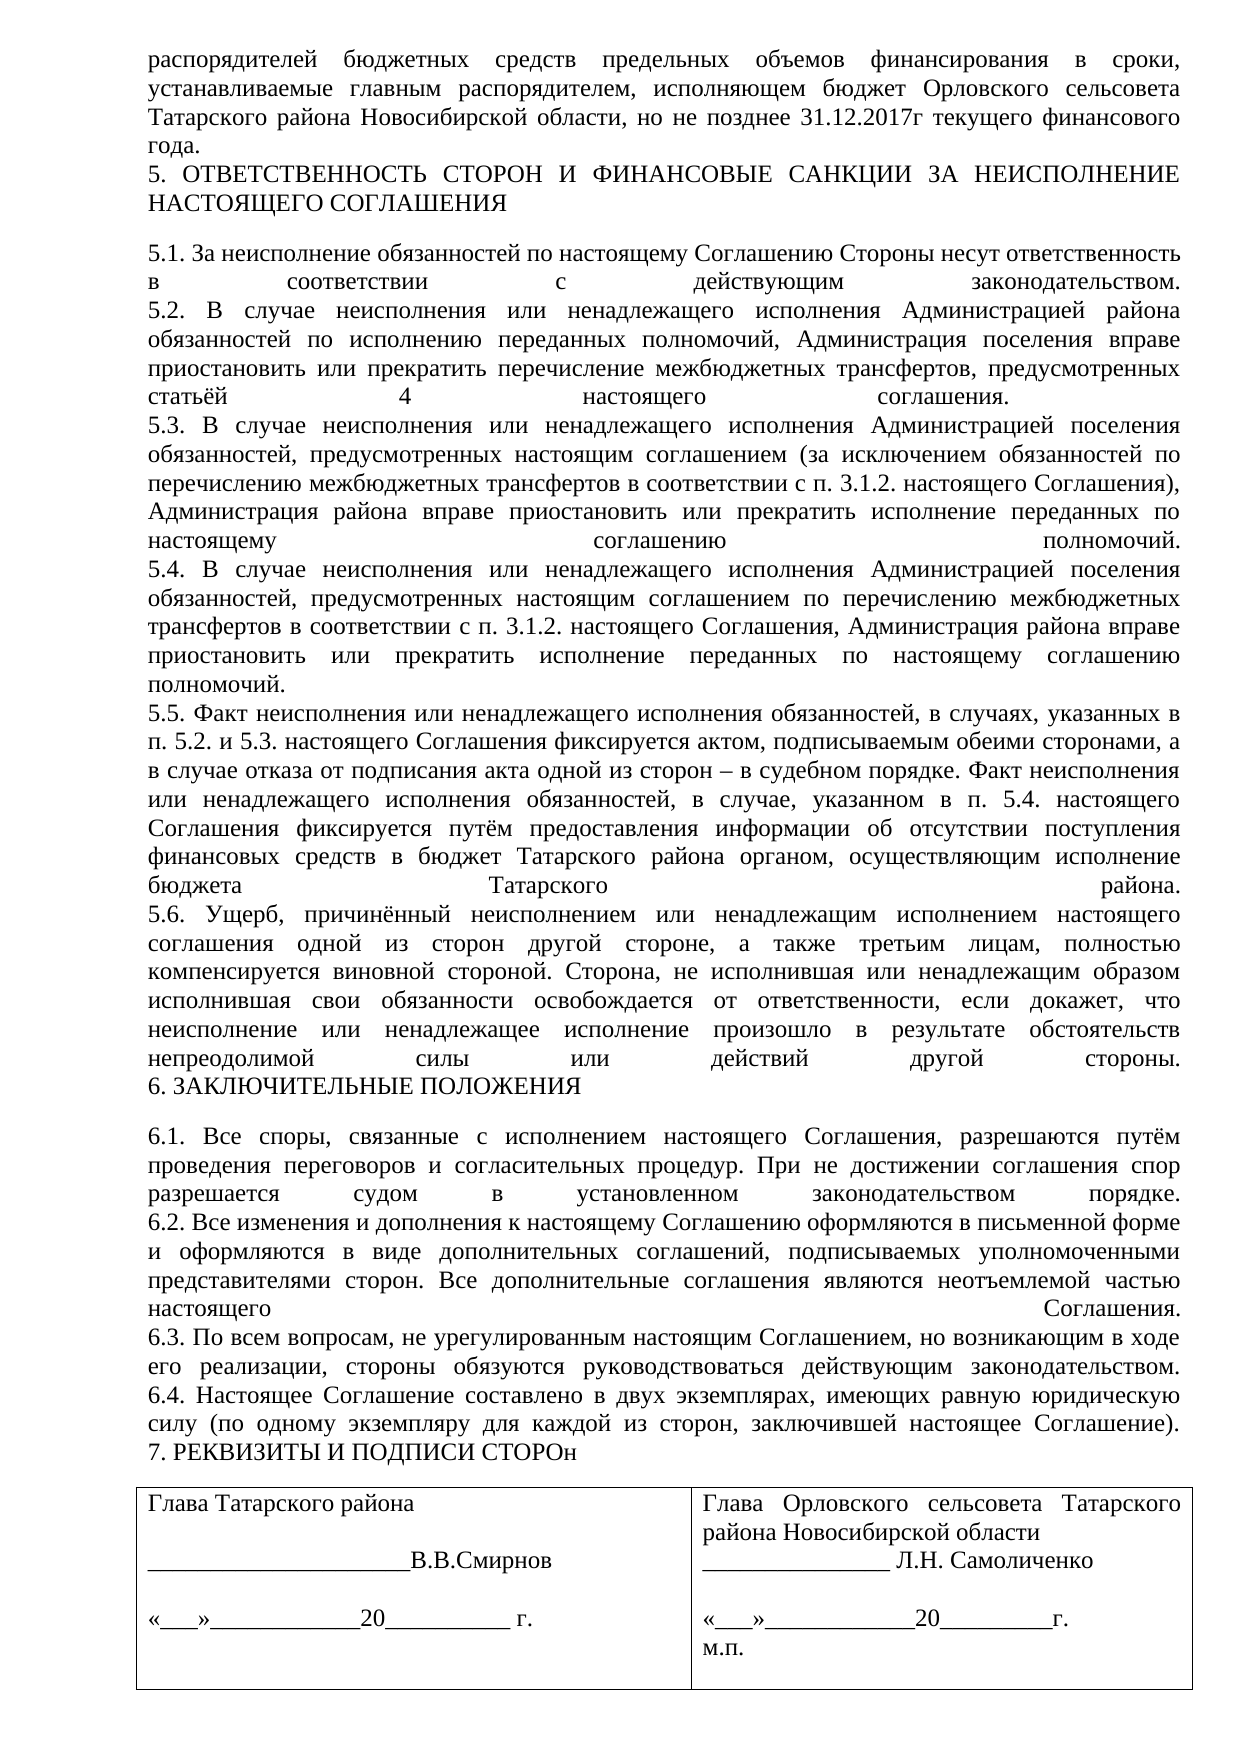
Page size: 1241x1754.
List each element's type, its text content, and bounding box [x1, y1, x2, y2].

text 5.1. За неисполнение обязанностей по настоящему Соглашению Стороны несут ответственность в соответствии с действующим законодательством. 5.2. В случае неисполнения или ненадлежащего исполнения Администрацией района обязанностей по исполнению переданных полномочий, Администрация поселения вправе приостановить или прекратить перечисление межбюджетных трансфертов, предусмотренных статьёй 4 настоящего соглашения. 5.3. В случае неисполнения или ненадлежащего исполнения Администрацией поселения обязанностей, предусмотренных настоящим соглашением (за исключением обязанностей по перечислению межбюджетных трансфертов в соответствии с п. 3.1.2. настоящего Соглашения), Администрация района вправе приостановить или прекратить исполнение переданных по настоящему соглашению полномочий. 5.4. В случае неисполнения или ненадлежащего исполнения Администрацией поселения обязанностей, предусмотренных настоящим соглашением по перечислению межбюджетных трансфертов в соответствии с п. 3.1.2. настоящего Соглашения, Администрация района вправе приостановить или прекратить исполнение переданных по настоящему соглашению полномочий. 5.5. Факт неисполнения или ненадлежащего исполнения обязанностей, в случаях, указанных в п. 5.2. и 5.3. настоящего Соглашения фиксируется актом, подписываемым обеими сторонами, а в случае отказа от подписания акта одной из сторон – в судебном порядке. Факт неисполнения или ненадлежащего исполнения обязанностей, в случае, указанном в п. 5.4. настоящего Соглашения фиксируется путём предоставления информации об отсутствии поступления финансовых средств в бюджет Татарского района органом, осуществляющим исполнение бюджета Татарского района. 5.6. Ущерб, причинённый неисполнением или ненадлежащим исполнением настоящего соглашения одной из сторон другой стороне, а также третьим лицам, полностью компенсируется виновной стороной. Сторона, не исполнившая или ненадлежащим образом исполнившая свои обязанности освобождается от ответственности, если докажет, что неисполнение или ненадлежащее исполнение произошло в результате обстоятельств непреодолимой силы или действий другой стороны. 6. ЗАКЛЮЧИТЕЛЬНЫЕ ПОЛОЖЕНИЯ [148, 238, 1181, 1100]
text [148, 44, 1181, 217]
table_header Глава Орловского сельсовета Татарского района Новосибирской области _______________ Л.Н. Самоличенко «___»____________20_________г. м.п. [692, 1488, 1192, 1689]
table_header Глава Татарского района _____________________В.В.Смирнов «___»____________20__________ г. [137, 1488, 691, 1689]
text 6.1. Все споры, связанные с исполнением настоящего Соглашения, разрешаются путём проведения переговоров и согласительных процедур. При не достижении соглашения спор разрешается судом в установленном законодательством порядке. 6.2. Все изменения и дополнения к настоящему Соглашению оформляются в письменной форме и оформляются в виде дополнительных соглашений, подписываемых уполномоченными представителями сторон. Все дополнительные соглашения являются неотъемлемой частью настоящего Соглашения. 6.3. По всем вопросам, не урегулированным настоящим Соглашением, но возникающим в ходе его реализации, стороны обязуются руководствоваться действующим законодательством. 6.4. Настоящее Соглашение составлено в двух экземплярах, имеющих равную юридическую силу (по одному экземпляру для каждой из сторон, заключившей настоящее Соглашение). 7. РЕКВИЗИТЫ И ПОДПИСИ СТОРОн [148, 1121, 1181, 1466]
